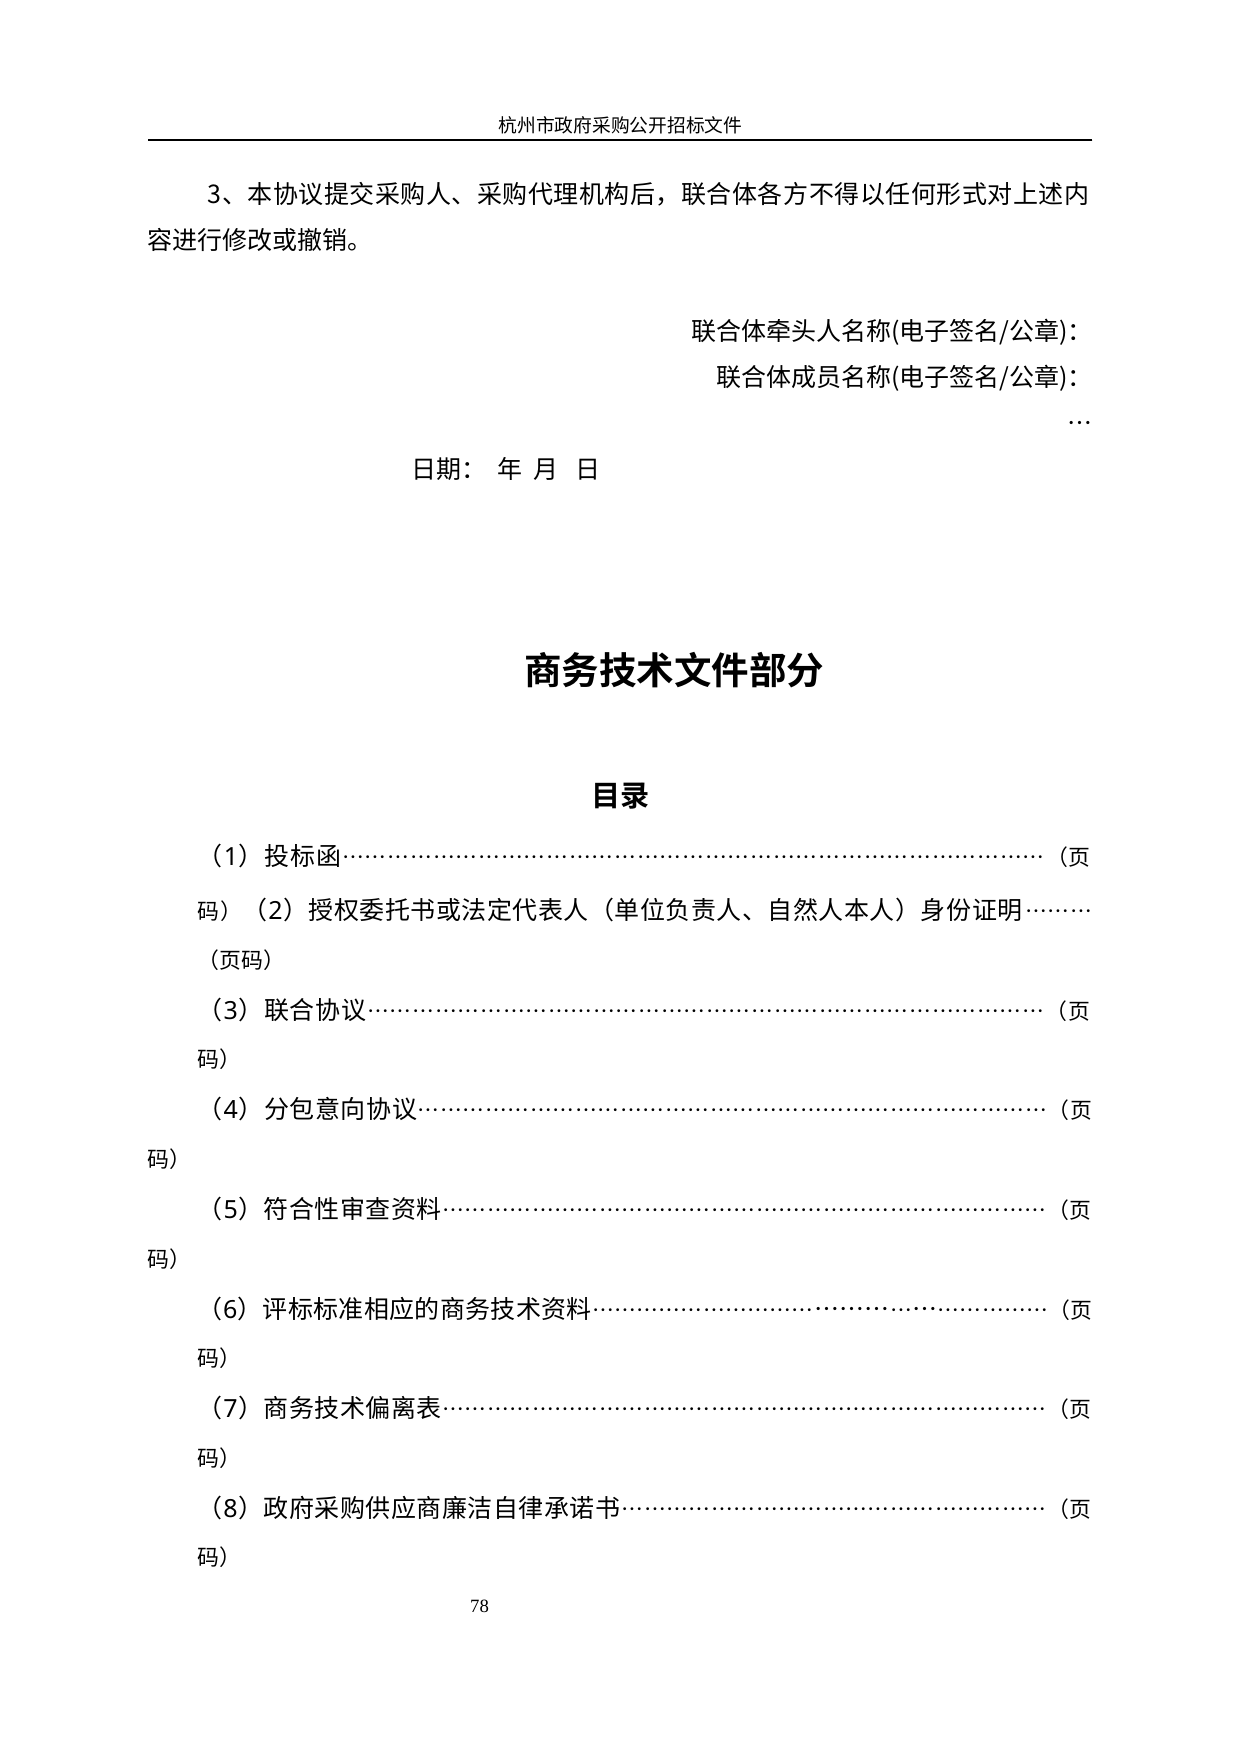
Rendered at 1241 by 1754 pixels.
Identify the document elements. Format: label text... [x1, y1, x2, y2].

text （7）商务技术偏离表………………………………………………………………………（页码） [198, 1389, 1092, 1472]
text 3、本协议提交采购人、采购代理机构后，联合体各方不得以任何形式对上述内容进行修改或撤销。 [148, 167, 1092, 258]
text 日期： 年 月 日 [148, 442, 1092, 487]
text … [148, 396, 1092, 442]
text 目录 [148, 773, 1092, 815]
text （3）联合协议………………………………………………………………………………（页码） [198, 990, 1092, 1074]
text （1）投标函…………………………………………………………………………………（页码）（2）授权委托书或法定代表人（单位负责人、自然人本人）身份证明………（页码） [198, 836, 1092, 974]
text （8）政府采购供应商廉洁自律承诺书…………………………………………………（页码） [198, 1488, 1092, 1572]
text （4）分包意向协议…………………………………………………………………………（页码） [148, 1090, 1092, 1174]
text （6）评标标准相应的商务技术资料……………………………………………………（页码） [198, 1289, 1092, 1373]
text 联合体牵头人名称(电子签名/公章)： [148, 304, 1092, 350]
text （5）符合性审查资料………………………………………………………………………（页码） [148, 1189, 1092, 1273]
text 商务技术文件部分 [148, 641, 1049, 695]
text 联合体成员名称(电子签名/公章)： [148, 350, 1092, 396]
